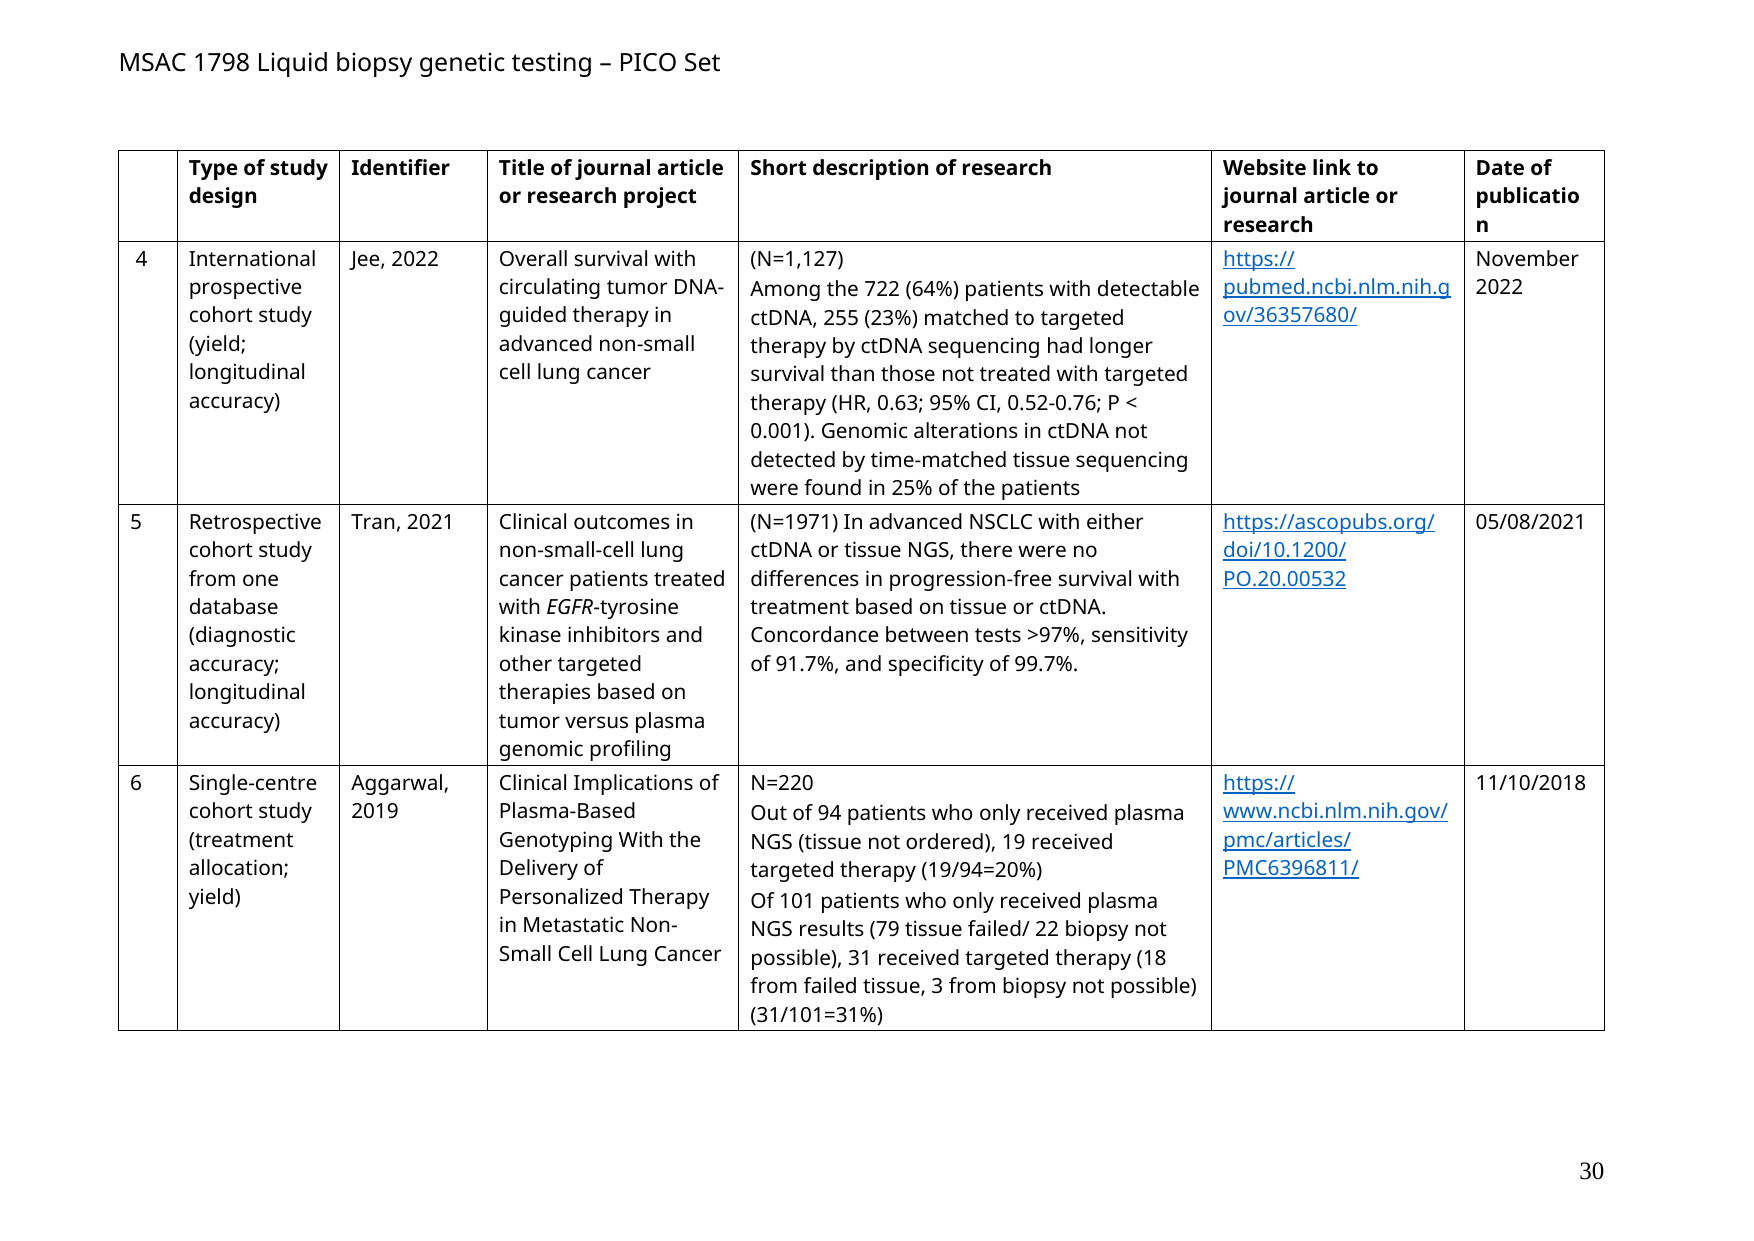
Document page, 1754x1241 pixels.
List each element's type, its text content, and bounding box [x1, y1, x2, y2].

table_cell Clinical outcomes in non-small-cell lung cancer patients treated with EGFR-tyrosine kinase inhibitors and other targeted therapies based on tumor versus plasma genomic profiling [488, 505, 738, 765]
table_header Short description of research [739, 151, 1211, 241]
table_cell N=220 Out of 94 patients who only received plasma NGS (tissue not ordered), 19 received targeted therapy (19/94=20%) Of 101 patients who only received plasma NGS results (79 tissue failed/ 22 biopsy not possible), 31 received targeted therapy (18 from failed tissue, 3 from biopsy not possible) (31/101=31%) [739, 766, 1211, 1030]
table_cell (N=1,127) Among the 722 (64%) patients with detectable ctDNA, 255 (23%) matched to targeted therapy by ctDNA sequencing had longer survival than those not treated with targeted therapy (HR, 0.63; 95% CI, 0.52-0.76; P < 0.001). Genomic alterations in ctDNA not detected by time-matched tissue sequencing were found in 25% of the patients [739, 242, 1211, 504]
table_cell 5 [119, 505, 177, 765]
table_cell 6 [119, 766, 177, 1030]
table_cell Clinical Implications of Plasma-Based Genotyping With the Delivery of Personalized Therapy in Metastatic Non-Small Cell Lung Cancer [488, 766, 738, 1030]
table_header Date of publication [1465, 151, 1604, 241]
table_header Website link to journal article or research [1212, 151, 1464, 241]
table_cell https://pubmed.ncbi.nlm.nih.gov/36357680/ [1212, 242, 1464, 504]
table_header [119, 151, 177, 241]
table_cell (N=1971) In advanced NSCLC with either ctDNA or tissue NGS, there were no differences in progression-free survival with treatment based on tissue or ctDNA. Concordance between tests >97%, sensitivity of 91.7%, and specificity of 99.7%. [739, 505, 1211, 765]
table_header Identifier [340, 151, 487, 241]
table_cell 05/08/2021 [1465, 505, 1604, 765]
table_cell https://www.ncbi.nlm.nih.gov/pmc/articles/PMC6396811/ [1212, 766, 1464, 1030]
table_cell November 2022 [1465, 242, 1604, 504]
table_cell 4 [119, 242, 177, 504]
table_cell Jee, 2022 [340, 242, 487, 504]
table_cell International prospective cohort study (yield; longitudinal accuracy) [178, 242, 339, 504]
table_cell Tran, 2021 [340, 505, 487, 765]
table_cell https://ascopubs.org/doi/10.1200/PO.20.00532 [1212, 505, 1464, 765]
table_header Title of journal article or research project [488, 151, 738, 241]
table_header Type of study design [178, 151, 339, 241]
table_cell Aggarwal, 2019 [340, 766, 487, 1030]
table_cell 11/10/2018 [1465, 766, 1604, 1030]
table_cell Overall survival with circulating tumor DNA-guided therapy in advanced non-small cell lung cancer [488, 242, 738, 504]
table_cell Single-centre cohort study (treatment allocation; yield) [178, 766, 339, 1030]
table_cell Retrospective cohort study from one database (diagnostic accuracy; longitudinal accuracy) [178, 505, 339, 765]
